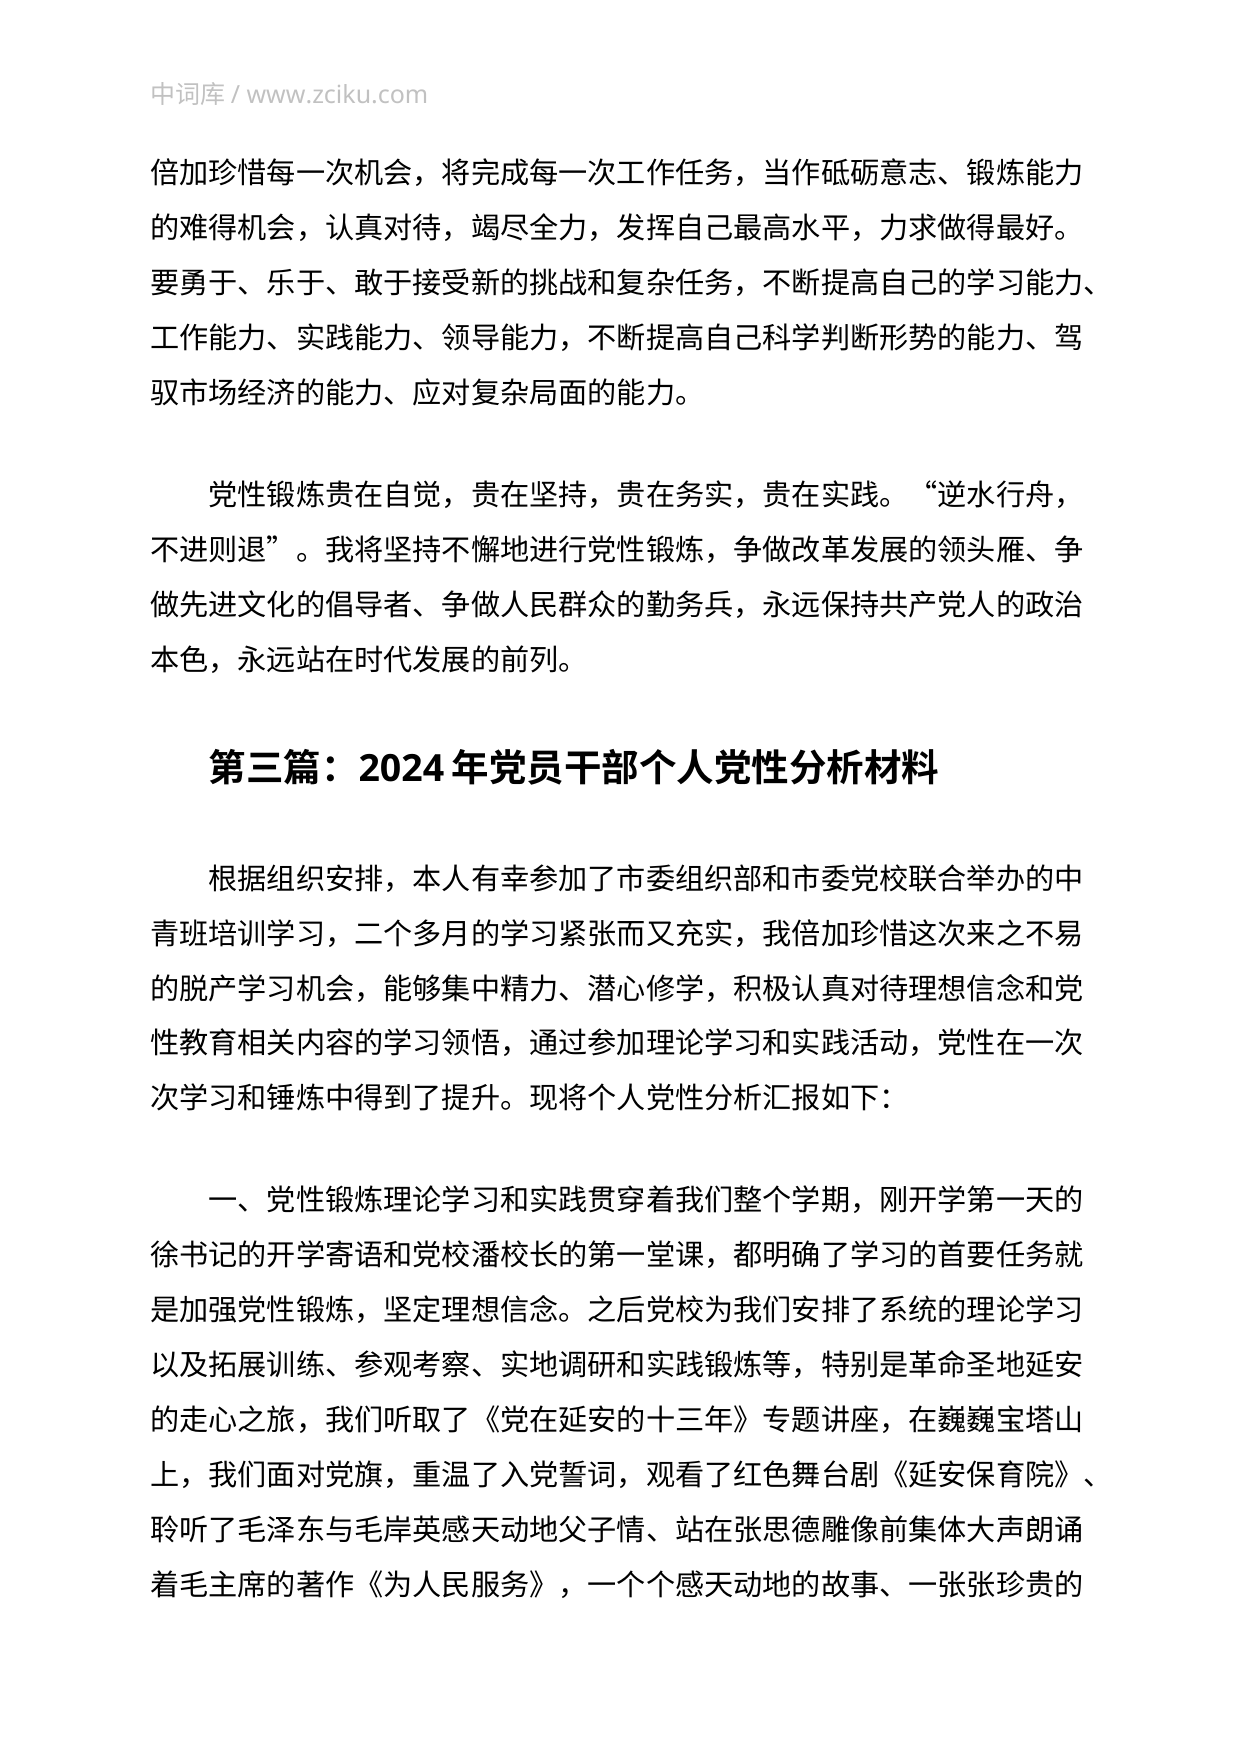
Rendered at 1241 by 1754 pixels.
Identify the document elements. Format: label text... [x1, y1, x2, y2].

text 根据组织安排，本人有幸参加了市委组织部和市委党校联合举办的中青班培训学习，二个多月的学习紧张而又充实，我倍加珍惜这次来之不易的脱产学习机会，能够集中精力、潜心修学，积极认真对待理想信念和党性教育相关内容的学习领悟，通过参加理论学习和实践活动，党性在一次次学习和锤炼中得到了提升。现将个人党性分析汇报如下： [150, 855, 1090, 1117]
text 第三篇：2024年党员干部个人党性分析材料 [150, 738, 1090, 792]
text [150, 1177, 1090, 1603]
text 党性锻炼贵在自觉，贵在坚持，贵在务实，贵在实践。“逆水行舟，不进则退”。我将坚持不懈地进行党性锻炼，争做改革发展的领头雁、争做先进文化的倡导者、争做人民群众的勤务兵，永远保持共产党人的政治本色，永远站在时代发展的前列。 [150, 471, 1090, 678]
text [150, 150, 1090, 412]
